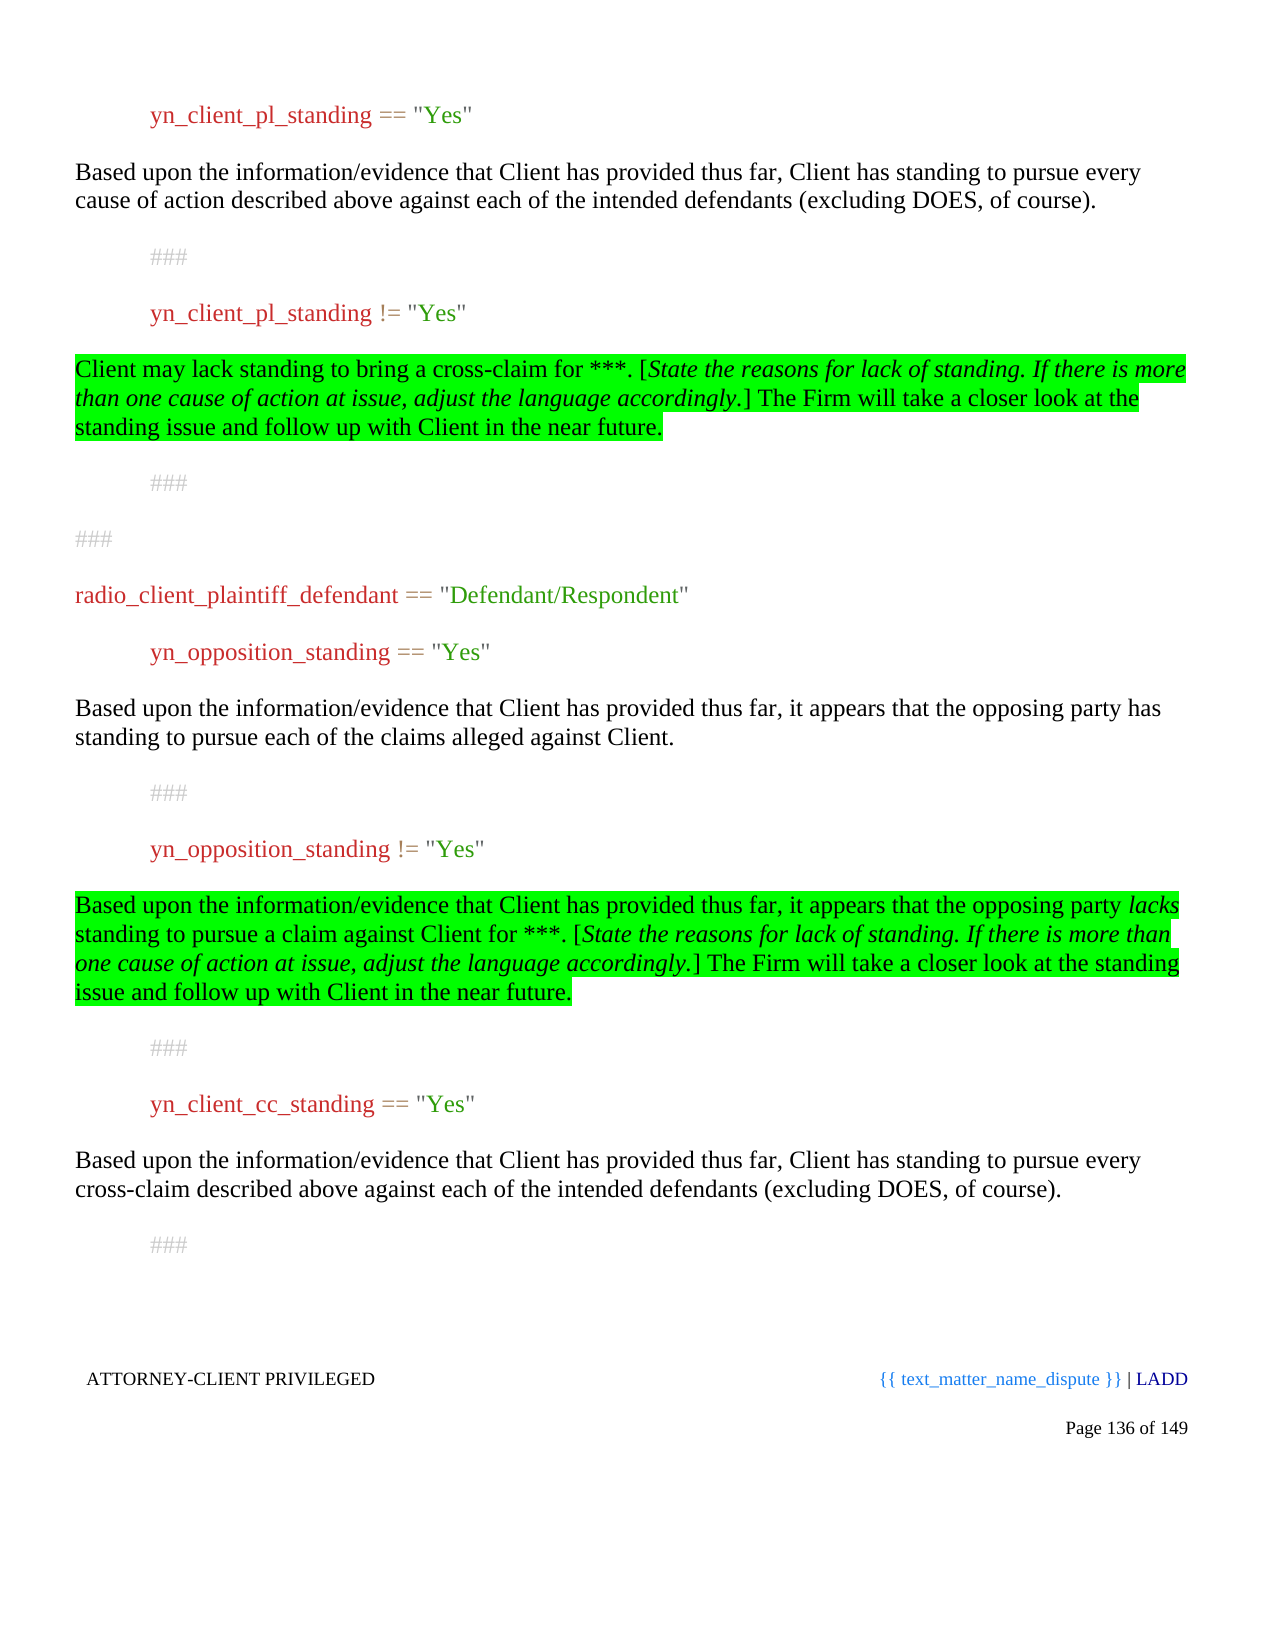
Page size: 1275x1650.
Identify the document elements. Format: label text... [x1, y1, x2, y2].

text Based upon the information/evidence that Client has provided thus far, it appears that the opposing party lacks standing to pursue a claim against Client for ***. [State the reasons for lack of standing. If there is more than one cause of action at issue, adjust the language accordingly.] The Firm will take a closer look at the standing issue and follow up with Client in the near future. [572, 891, 1200, 1006]
text Based upon the information/evidence that Client has provided thus far, Client has standing to pursue every cross-claim described above against each of the intended defendants (excluding DOES, of course). [75, 1146, 1200, 1203]
text Based upon the information/evidence that Client has provided thus far, it appears that the opposing party has standing to pursue each of the claims alleged against Client. [75, 693, 1200, 751]
text Client may lack standing to bring a cross-claim for ***. [State the reasons for lack of standing. If there is more than one cause of action at issue, adjust the language accordingly.] The Firm will take a closer look at the standing issue and follow up with Client in the near future. [663, 354, 1200, 441]
text Based upon the information/evidence that Client has provided thus far, Client has standing to pursue every cause of action described above against each of the intended defendants (excluding DOES, of course). [75, 157, 1200, 214]
